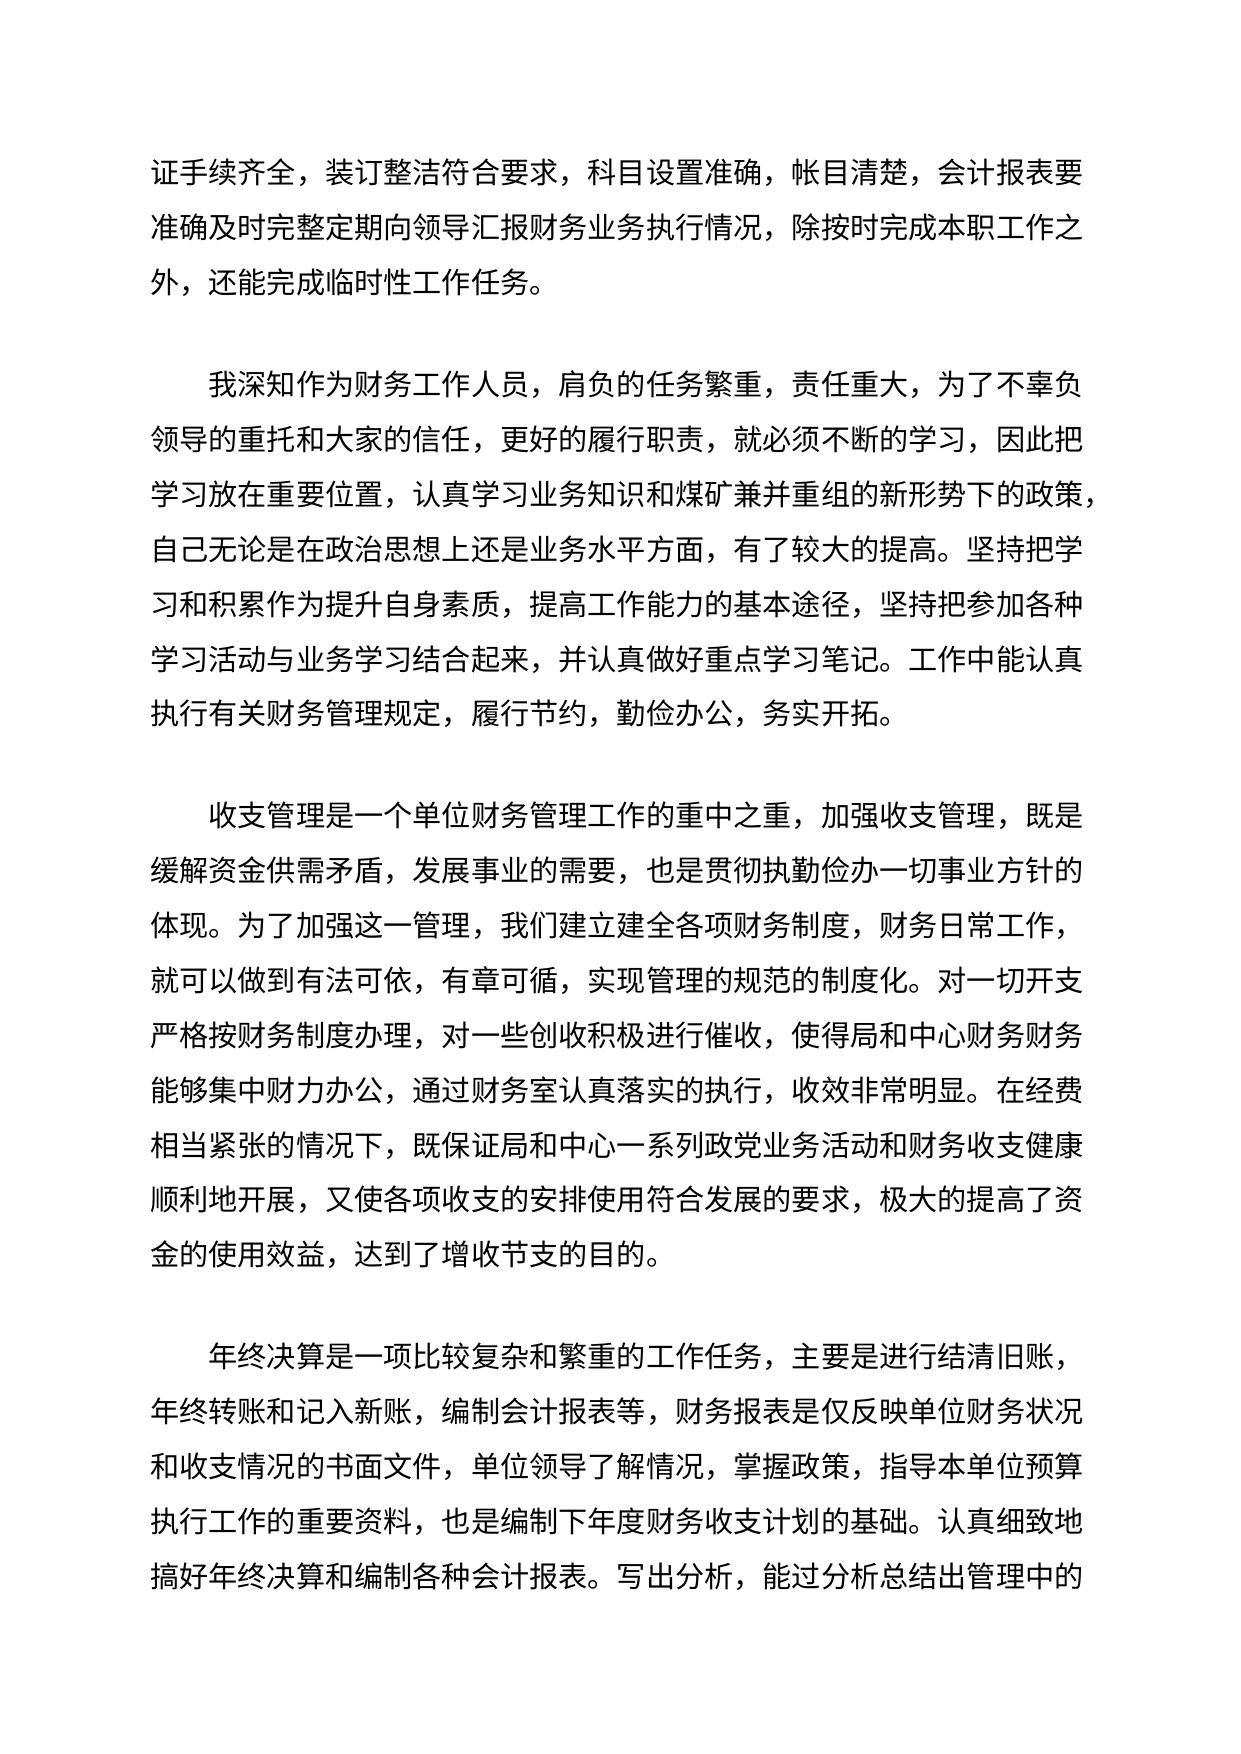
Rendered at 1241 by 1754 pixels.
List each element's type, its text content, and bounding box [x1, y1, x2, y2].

text 收支管理是一个单位财务管理工作的重中之重，加强收支管理，既是缓解资金供需矛盾，发展事业的需要，也是贯彻执勤俭办一切事业方针的体现。为了加强这一管理，我们建立建全各项财务制度，财务日常工作，就可以做到有法可依，有章可循，实现管理的规范的制度化。对一切开支严格按财务制度办理，对一些创收积极进行催收，使得局和中心财务财务能够集中财力办公，通过财务室认真落实的执行，收效非常明显。在经费相当紧张的情况下，既保证局和中心一系列政党业务活动和财务收支健康顺利地开展，又使各项收支的安排使用符合发展的要求，极大的提高了资金的使用效益，达到了增收节支的目的。 [150, 793, 1090, 1274]
text 我深知作为财务工作人员，肩负的任务繁重，责任重大，为了不辜负领导的重托和大家的信任，更好的履行职责，就必须不断的学习，因此把学习放在重要位置，认真学习业务知识和煤矿兼并重组的新形势下的政策，自己无论是在政治思想上还是业务水平方面，有了较大的提高。坚持把学习和积累作为提升自身素质，提高工作能力的基本途径，坚持把参加各种学习活动与业务学习结合起来，并认真做好重点学习笔记。工作中能认真执行有关财务管理规定，履行节约，勤俭办公，务实开拓。 [150, 362, 1090, 733]
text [150, 1334, 1090, 1596]
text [150, 150, 1090, 302]
